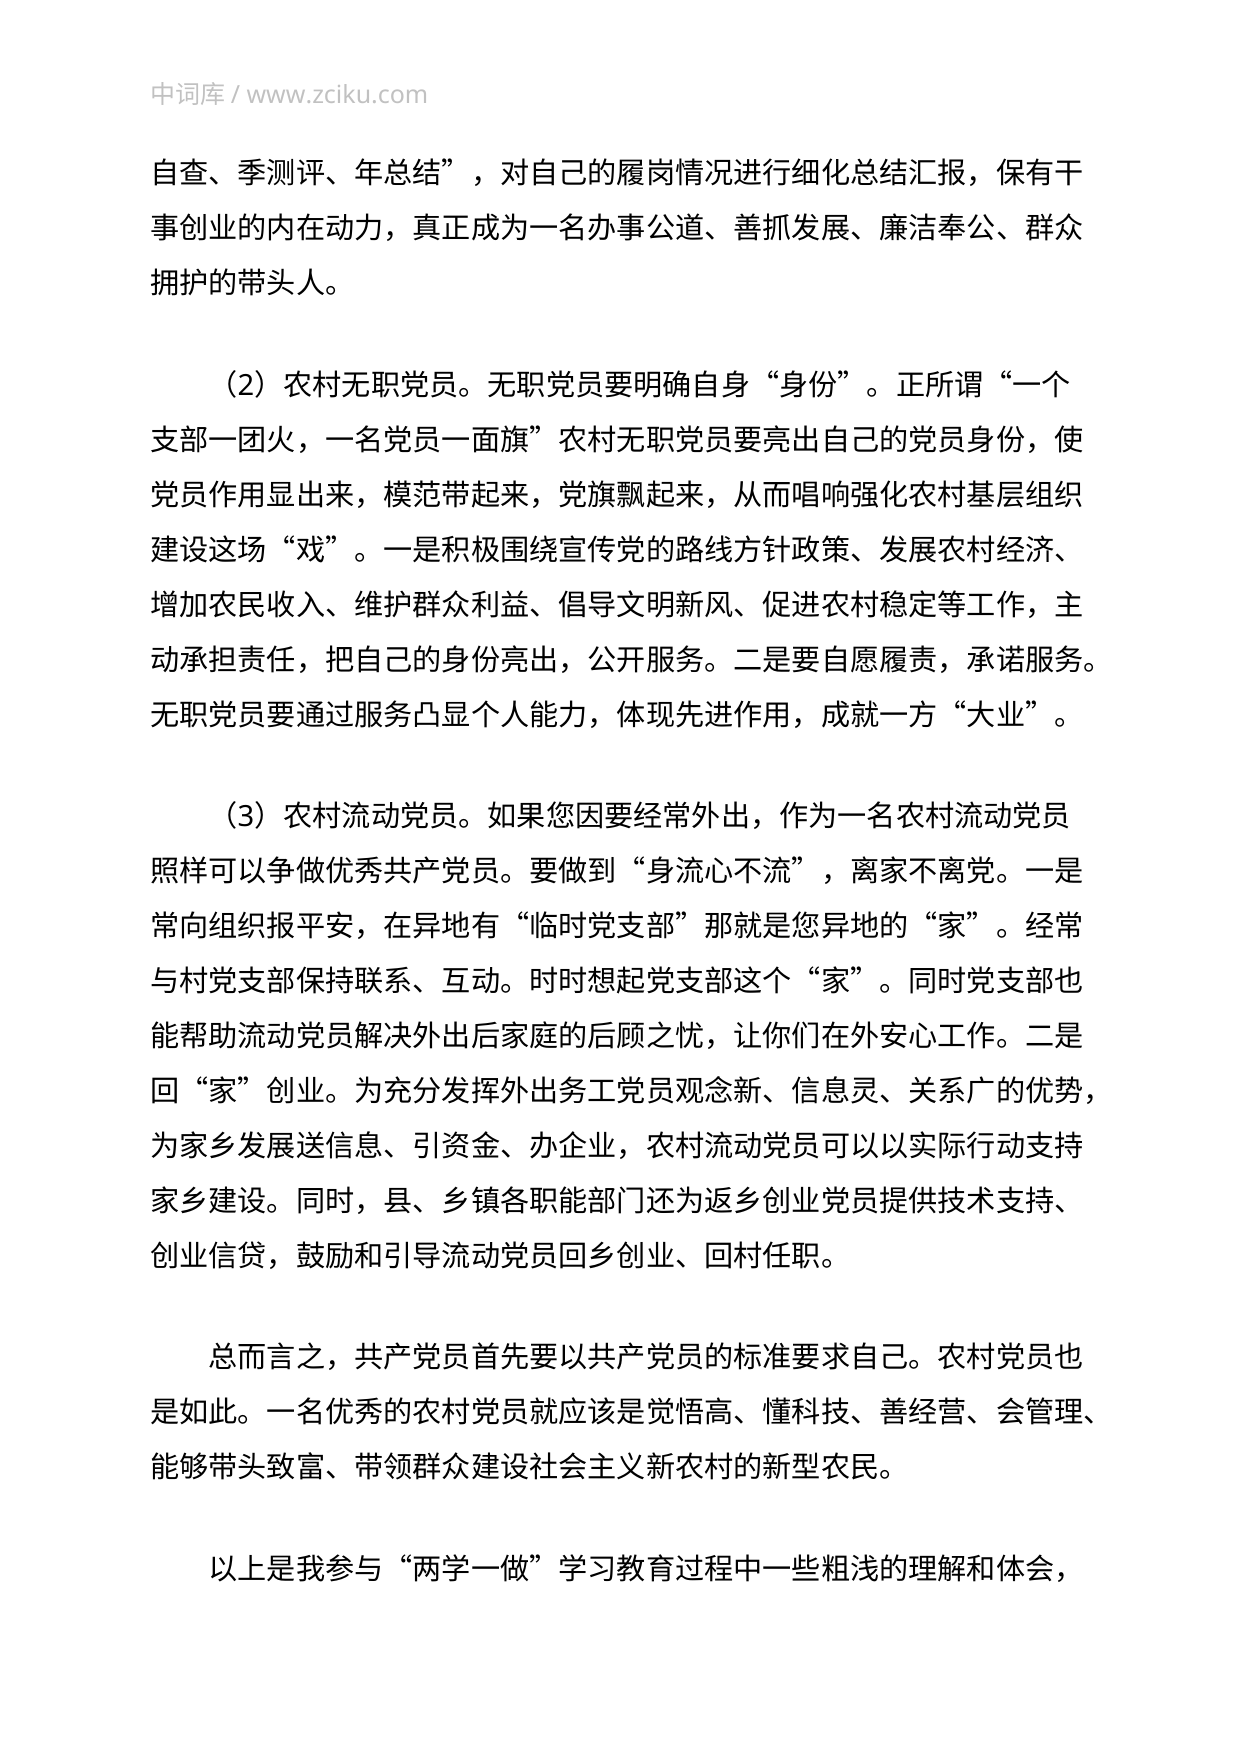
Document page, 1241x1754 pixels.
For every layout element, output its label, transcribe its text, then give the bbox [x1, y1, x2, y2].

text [150, 150, 1090, 302]
text 总而言之，共产党员首先要以共产党员的标准要求自己。农村党员也是如此。一名优秀的农村党员就应该是觉悟高、懂科技、善经营、会管理、能够带头致富、带领群众建设社会主义新农村的新型农民。 [150, 1334, 1090, 1486]
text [150, 1545, 1090, 1588]
text （2）农村无职党员。无职党员要明确自身“身份”。正所谓“一个支部一团火，一名党员一面旗”农村无职党员要亮出自己的党员身份，使党员作用显出来，模范带起来，党旗飘起来，从而唱响强化农村基层组织建设这场“戏”。一是积极围绕宣传党的路线方针政策、发展农村经济、增加农民收入、维护群众利益、倡导文明新风、促进农村稳定等工作，主动承担责任，把自己的身份亮出，公开服务。二是要自愿履责，承诺服务。无职党员要通过服务凸显个人能力，体现先进作用，成就一方“大业”。 [150, 362, 1090, 733]
text （3）农村流动党员。如果您因要经常外出，作为一名农村流动党员照样可以争做优秀共产党员。要做到“身流心不流”，离家不离党。一是常向组织报平安，在异地有“临时党支部”那就是您异地的“家”。经常与村党支部保持联系、互动。时时想起党支部这个“家”。同时党支部也能帮助流动党员解决外出后家庭的后顾之忧，让你们在外安心工作。二是回“家”创业。为充分发挥外出务工党员观念新、信息灵、关系广的优势，为家乡发展送信息、引资金、办企业，农村流动党员可以以实际行动支持家乡建设。同时，县、乡镇各职能部门还为返乡创业党员提供技术支持、创业信贷，鼓励和引导流动党员回乡创业、回村任职。 [150, 793, 1090, 1274]
